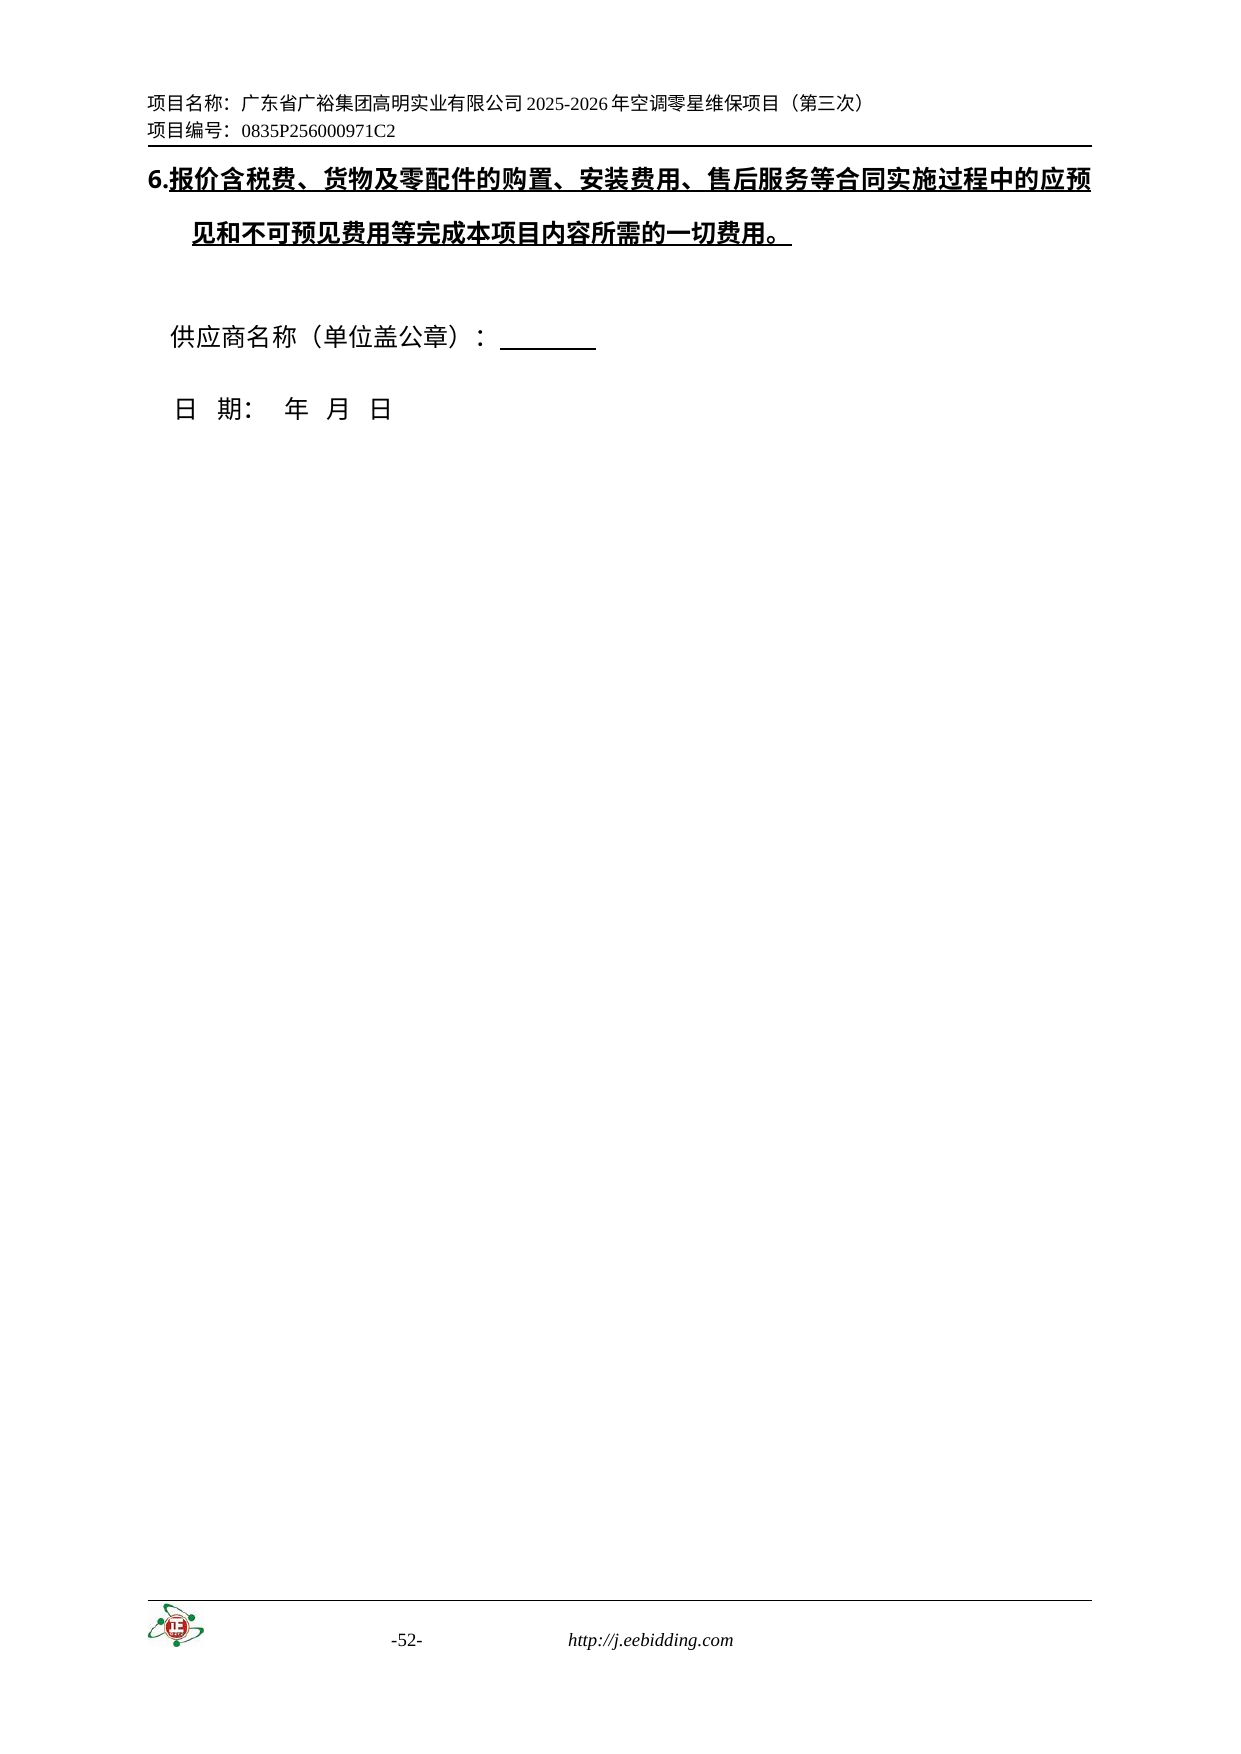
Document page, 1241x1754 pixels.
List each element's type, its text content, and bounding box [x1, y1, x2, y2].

text 日 期： 年 月 日 [148, 390, 1092, 426]
text 供应商名称（单位盖公章）： [148, 317, 1092, 353]
picture [147, 1603, 204, 1647]
list 报价含税费、货物及零配件的购置、安装费用、售后服务等合同实施过程中的应预见和不可预见费用等完成本项目内容所需的一切费用。 [148, 159, 1092, 250]
